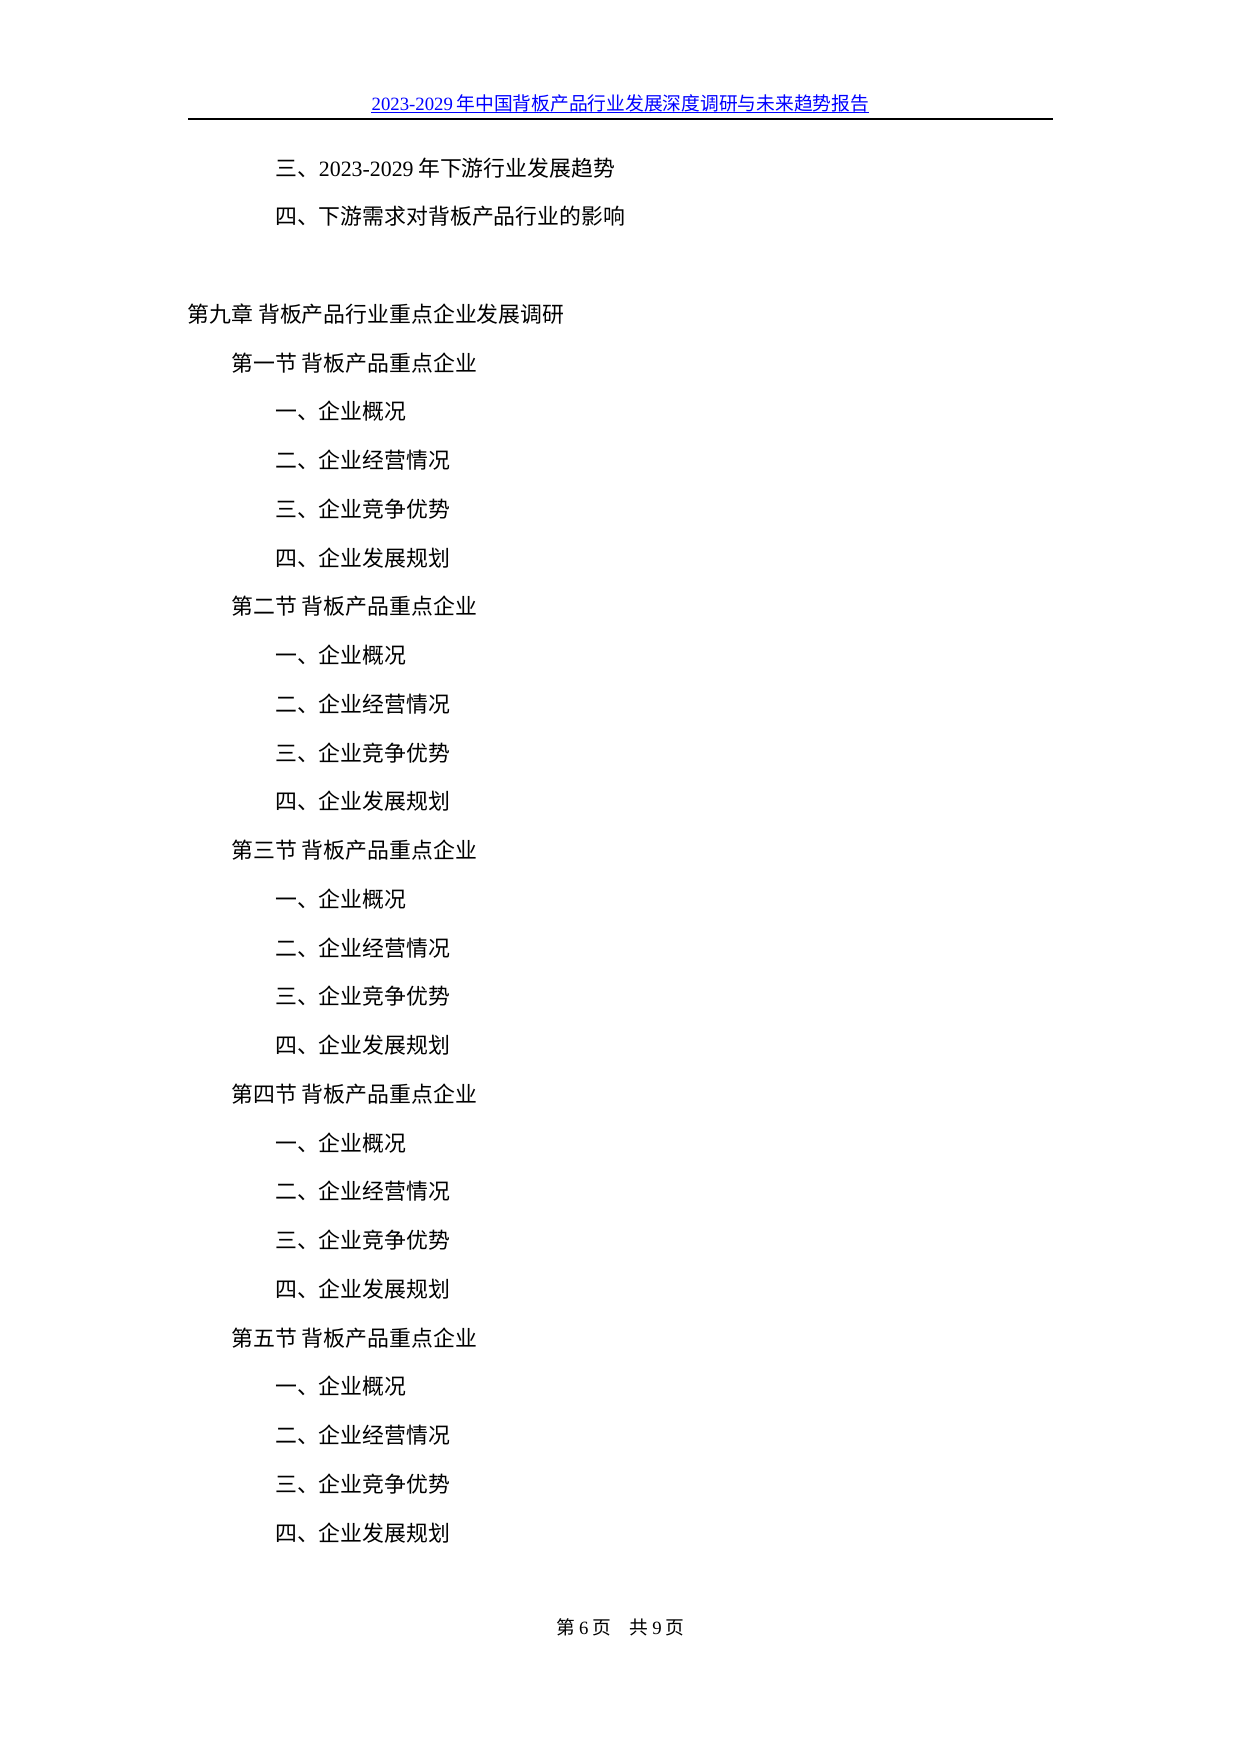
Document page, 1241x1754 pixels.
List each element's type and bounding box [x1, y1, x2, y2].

text [187, 150, 1053, 1548]
